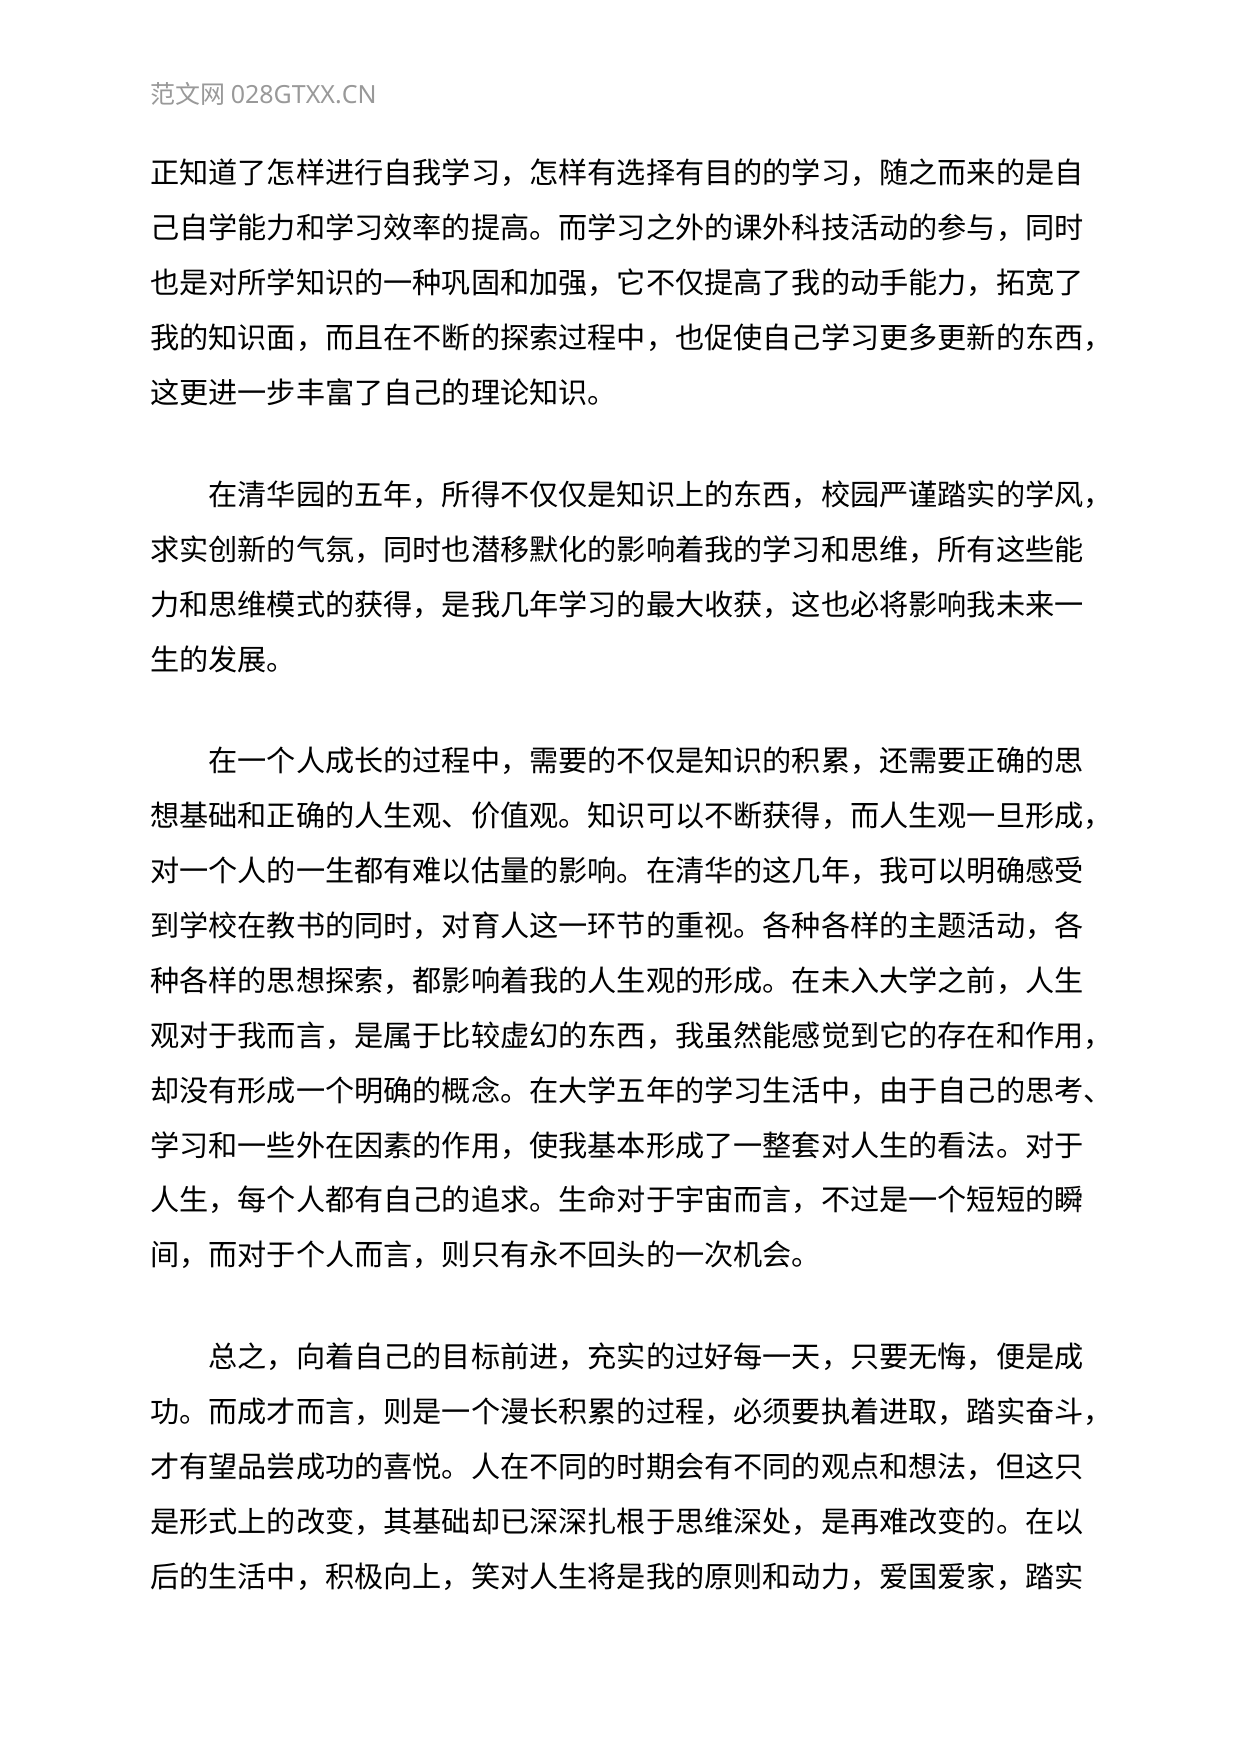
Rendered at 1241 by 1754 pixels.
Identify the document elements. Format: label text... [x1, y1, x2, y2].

text 在清华园的五年，所得不仅仅是知识上的东西，校园严谨踏实的学风，求实创新的气氛，同时也潜移默化的影响着我的学习和思维，所有这些能力和思维模式的获得，是我几年学习的最大收获，这也必将影响我未来一生的发展。 [150, 471, 1090, 678]
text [150, 1334, 1090, 1596]
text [150, 150, 1090, 412]
text 在一个人成长的过程中，需要的不仅是知识的积累，还需要正确的思想基础和正确的人生观、价值观。知识可以不断获得，而人生观一旦形成，对一个人的一生都有难以估量的影响。在清华的这几年，我可以明确感受到学校在教书的同时，对育人这一环节的重视。各种各样的主题活动，各种各样的思想探索，都影响着我的人生观的形成。在未入大学之前，人生观对于我而言，是属于比较虚幻的东西，我虽然能感觉到它的存在和作用，却没有形成一个明确的概念。在大学五年的学习生活中，由于自己的思考、学习和一些外在因素的作用，使我基本形成了一整套对人生的看法。对于人生，每个人都有自己的追求。生命对于宇宙而言，不过是一个短短的瞬间，而对于个人而言，则只有永不回头的一次机会。 [150, 738, 1090, 1274]
